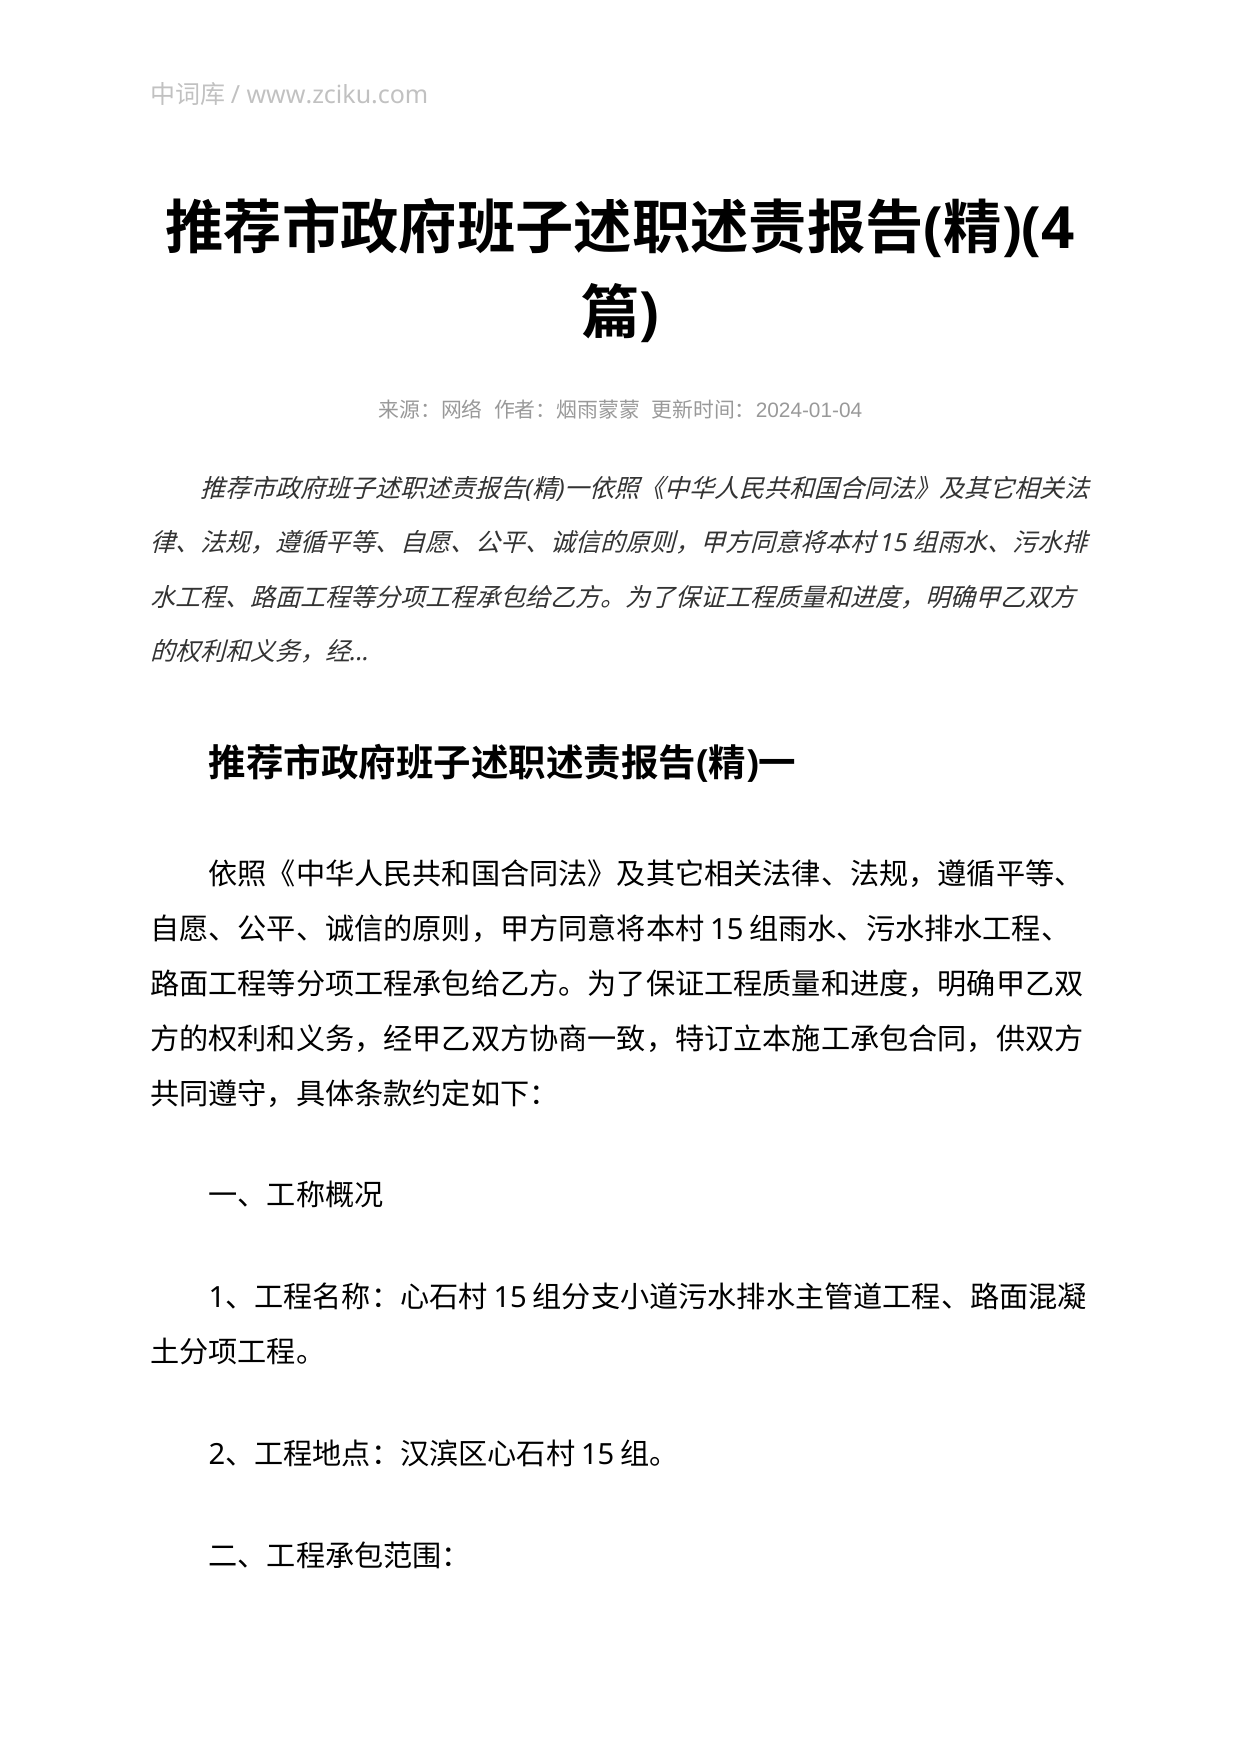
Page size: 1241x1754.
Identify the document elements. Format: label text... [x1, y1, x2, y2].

text 1、工程名称：心石村15组分支小道污水排水主管道工程、路面混凝土分项工程。 [150, 1274, 1090, 1371]
text 一、工称概况 [150, 1172, 1090, 1214]
text 推荐市政府班子述职述责报告(精)一 [150, 733, 1090, 787]
text 二、工程承包范围： [150, 1532, 1090, 1575]
subtitle 推荐市政府班子述职述责报告(精)(4篇) [150, 181, 1090, 351]
text 依照《中华人民共和国合同法》及其它相关法律、法规，遵循平等、自愿、公平、诚信的原则，甲方同意将本村15组雨水、污水排水工程、路面工程等分项工程承包给乙方。为了保证工程质量和进度，明确甲乙双方的权利和义务，经甲乙双方协商一致，特订立本施工承包合同，供双方共同遵守，具体条款约定如下： [150, 851, 1090, 1112]
text 推荐市政府班子述职述责报告(精)一依照《中华人民共和国合同法》及其它相关法律、法规，遵循平等、自愿、公平、诚信的原则，甲方同意将本村15组雨水、污水排水工程、路面工程等分项工程承包给乙方。为了保证工程质量和进度，明确甲乙双方的权利和义务，经... [150, 468, 1090, 668]
text 来源：网络 作者：烟雨蒙蒙 更新时间：2024-01-04 [150, 398, 1090, 422]
text 2、工程地点：汉滨区心石村15组。 [150, 1431, 1090, 1473]
